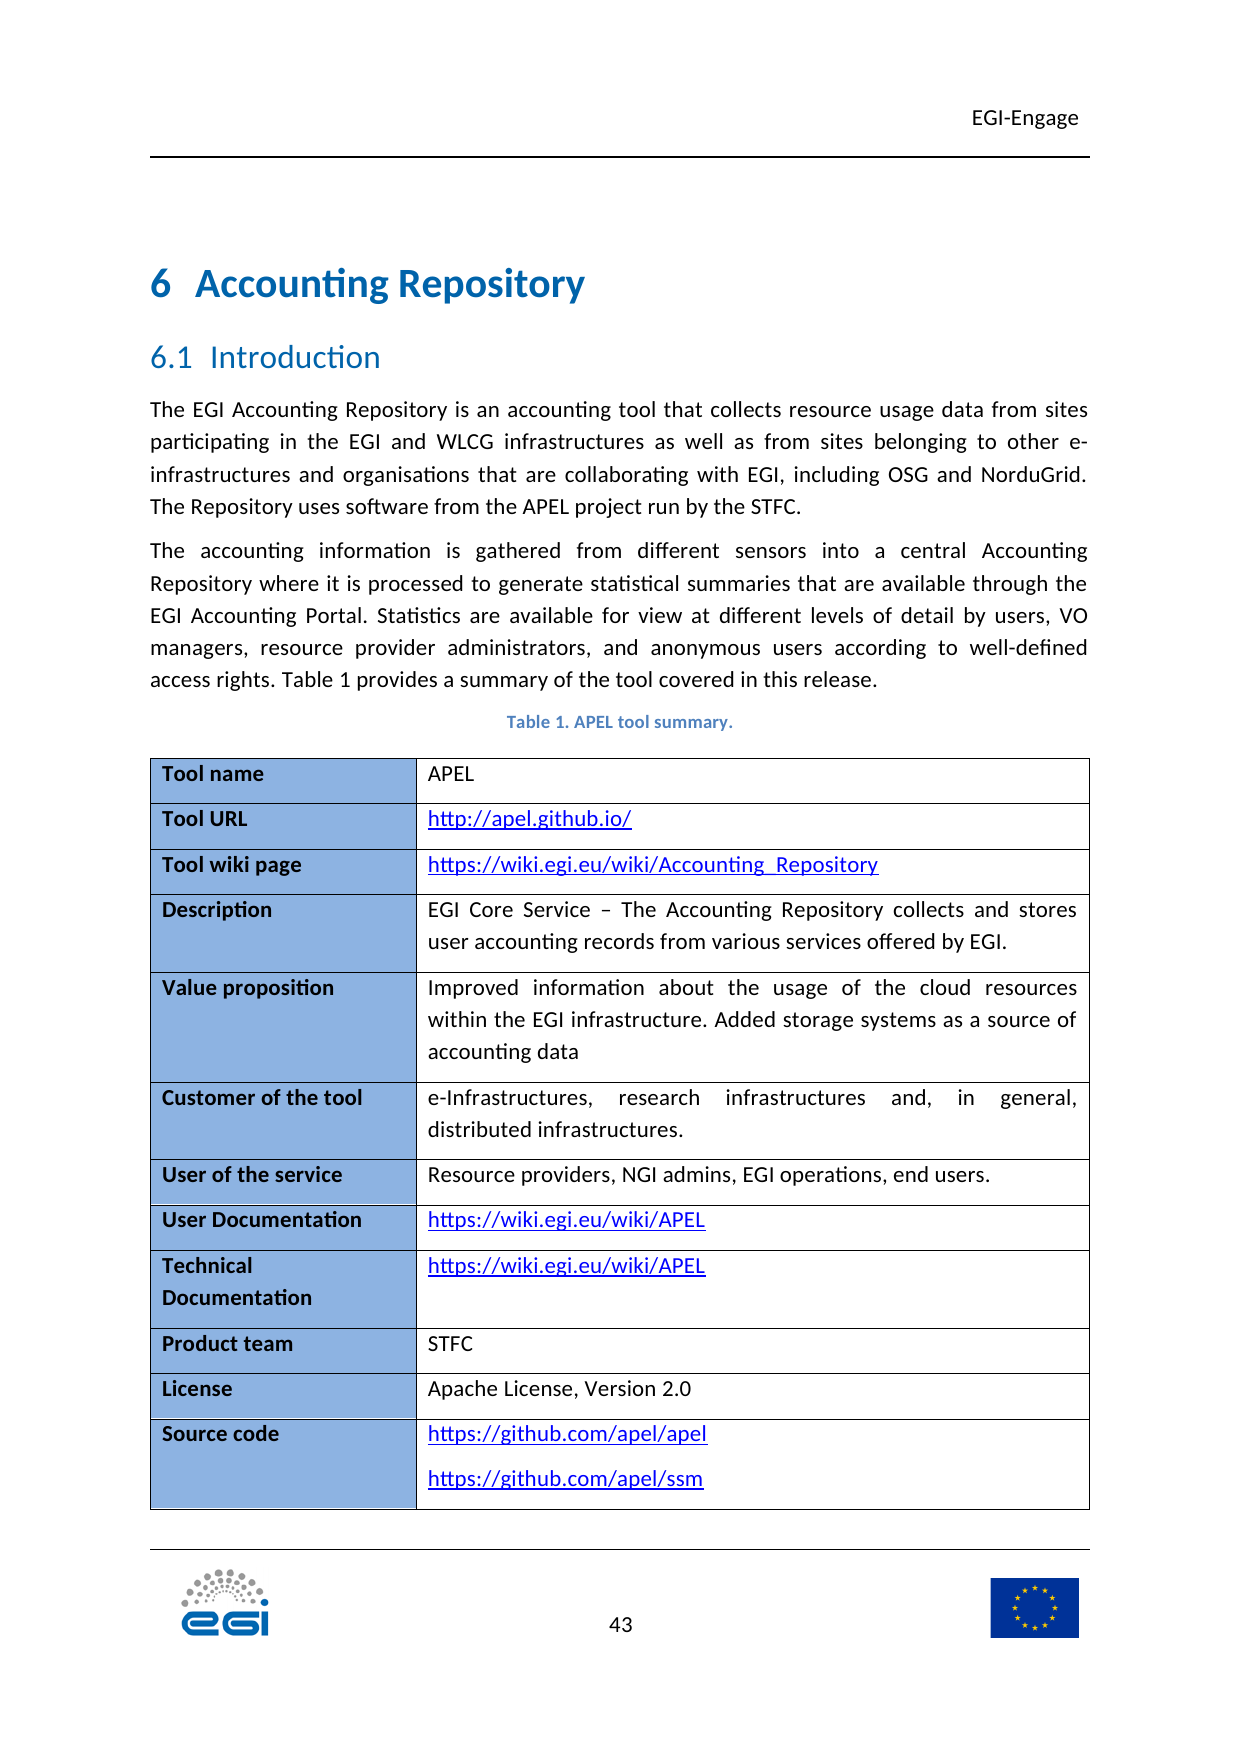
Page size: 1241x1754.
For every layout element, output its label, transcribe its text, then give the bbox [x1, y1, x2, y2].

table_cell Tool wiki page [151, 850, 416, 894]
table_cell Value proposition [151, 973, 416, 1082]
table_cell e-Infrastructures, research infrastructures and, in general, distributed infrastructures. [417, 1083, 1089, 1159]
text The accounting information is gathered from different sensors into a central Accounting Repository where it is processed to generate statistical summaries that are available through the EGI Accounting Portal. Statistics are available for view at different levels of detail by users, VO managers, resource provider administrators, and anonymous users according to well-defined access rights. Table 1 provides a summary of the tool covered in this release. [150, 537, 1090, 693]
table_cell EGI Core Service – The Accounting Repository collects and stores user accounting records from various services offered by EGI. [417, 895, 1089, 972]
subtitle Accounting Repository [150, 257, 1090, 308]
table_cell Improved information about the usage of the cloud resources within the EGI infrastructure. Added storage systems as a source of accounting data [417, 973, 1089, 1082]
table_cell Customer of the tool [151, 1083, 416, 1159]
table_cell Apache License, Version 2.0 [417, 1374, 1089, 1418]
table_cell https://github.com/apel/apel https://github.com/apel/ssm [417, 1420, 1089, 1508]
table_cell Description [151, 895, 416, 972]
table_cell Tool URL [151, 804, 416, 849]
table_cell https://wiki.egi.eu/wiki/APEL [417, 1206, 1089, 1250]
text The EGI Accounting Repository is an accounting tool that collects resource usage data from sites participating in the EGI and WLCG infrastructures as well as from sites belonging to other e-infrastructures and organisations that are collaborating with EGI, including OSG and NorduGrid. The Repository uses software from the APEL project run by the STFC. [150, 395, 1090, 520]
table_cell https://wiki.egi.eu/wiki/APEL [417, 1251, 1089, 1328]
table_header APEL [417, 759, 1089, 803]
table_cell Resource providers, NGI admins, EGI operations, end users. [417, 1160, 1089, 1204]
table_header Tool name [151, 759, 416, 803]
subtitle Introduction [150, 336, 1090, 377]
picture [990, 1578, 1079, 1638]
table_cell User Documentation [151, 1206, 416, 1250]
table_cell http://apel.github.io/ [417, 804, 1089, 849]
table_cell Source code [151, 1420, 416, 1508]
table_cell STFC [417, 1329, 1089, 1373]
table_cell https://wiki.egi.eu/wiki/Accounting_Repository [417, 850, 1089, 894]
table_cell Product team [151, 1329, 416, 1373]
picture [161, 1567, 287, 1638]
table_cell User of the service [151, 1160, 416, 1204]
table_cell Technical Documentation [151, 1251, 416, 1328]
table_cell License [151, 1374, 416, 1418]
